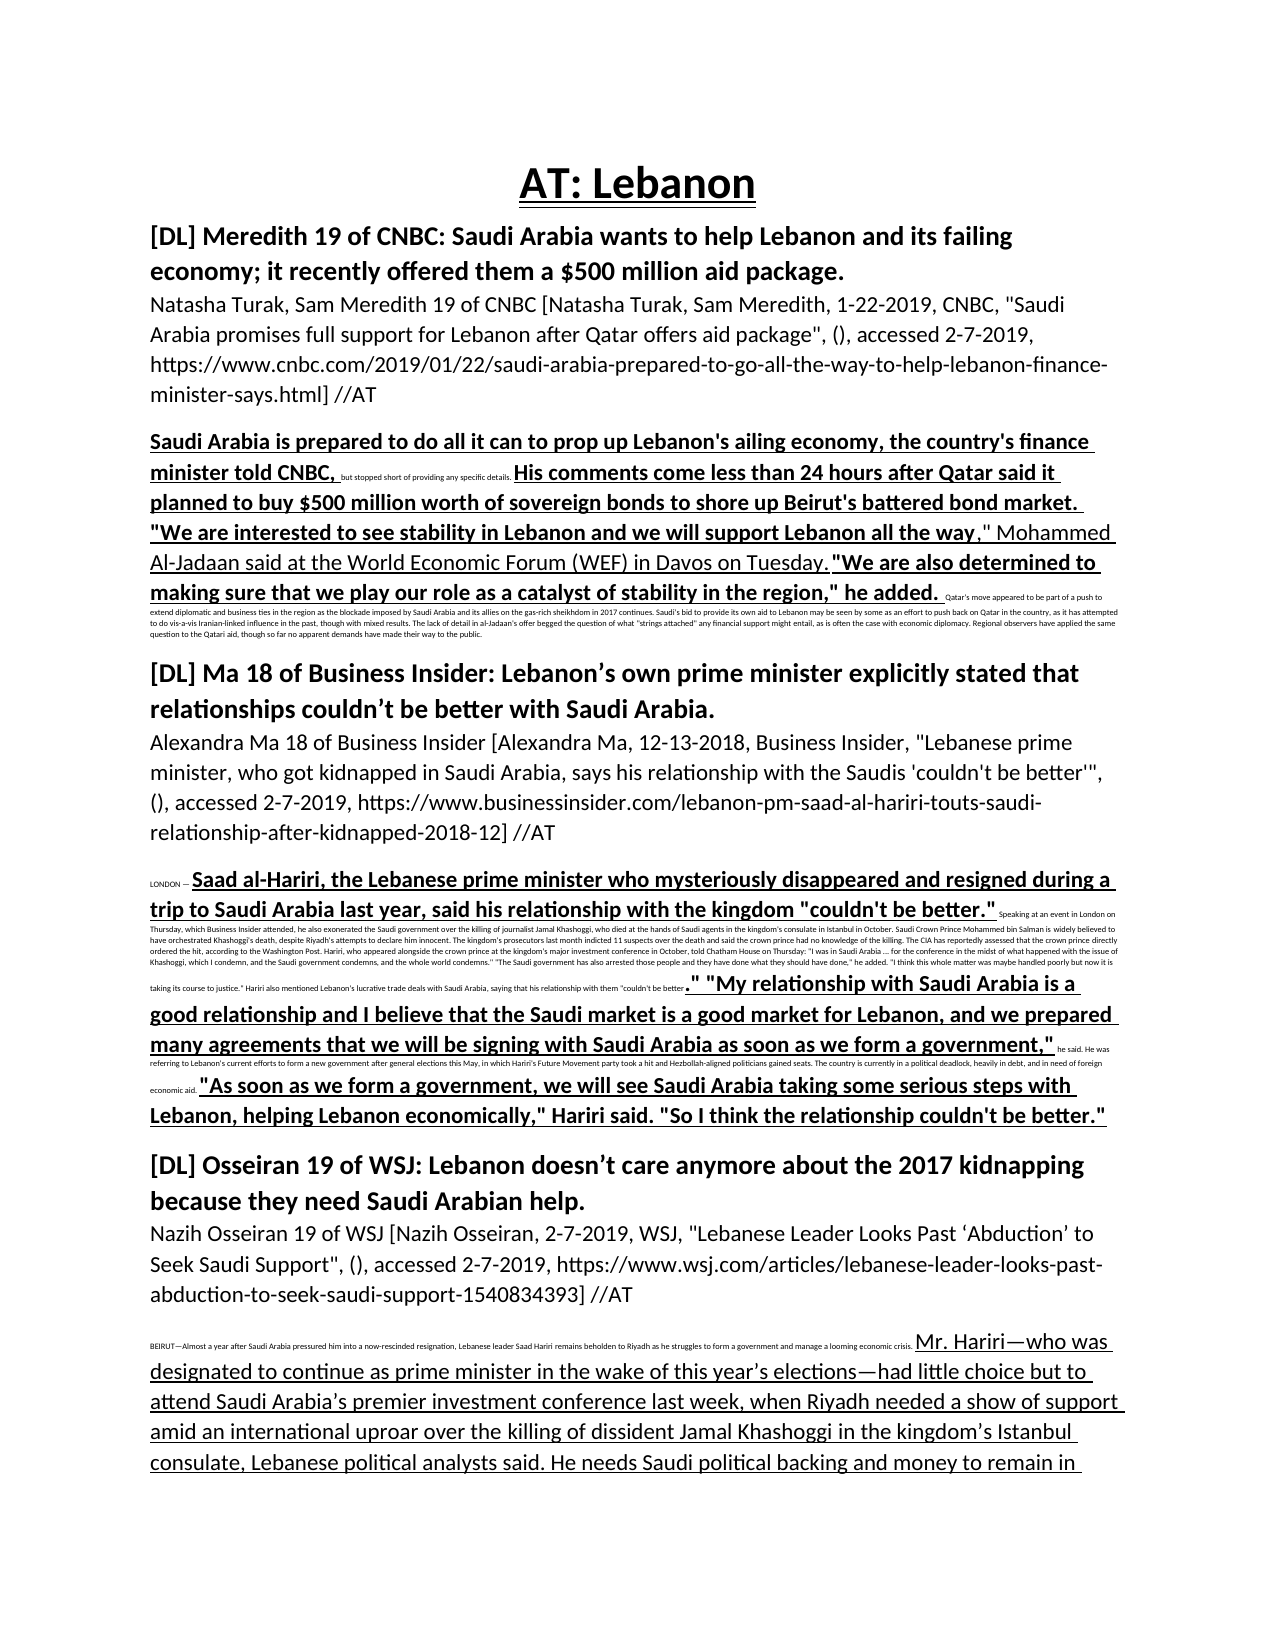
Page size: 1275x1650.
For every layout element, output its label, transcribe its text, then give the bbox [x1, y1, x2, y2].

subtitle [DL] Meredith 19 of CNBC: Saudi Arabia wants to help Lebanon and its failing economy; it recently offered them a $500 million aid package. [150, 219, 1125, 287]
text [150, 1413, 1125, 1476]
subtitle [DL] Osseiran 19 of WSJ: Lebanon doesn’t care anymore about the 2017 kidnapping because they need Saudi Arabian help. [150, 1148, 1125, 1217]
text Nazih Osseiran 19 of WSJ [Nazih Osseiran, 2-7-2019, WSJ, "Lebanese Leader Looks Past ‘Abduction’ to Seek Saudi Support", (), accessed 2-7-2019, https://www.wsj.com/articles/lebanese-leader-looks-past-abduction-to-seek-saudi-support-1540834393] //AT [150, 1219, 1125, 1308]
text Natasha Turak, Sam Meredith 19 of CNBC [Natasha Turak, Sam Meredith, 1-22-2019, CNBC, "Saudi Arabia promises full support for Lebanon after Qatar offers aid package", (), accessed 2-7-2019, https://www.cnbc.com/2019/01/22/saudi-arabia-prepared-to-go-all-the-way-to-help-lebanon-finance-minister-says.html] //AT [150, 290, 1125, 408]
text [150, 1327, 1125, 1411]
text Alexandra Ma 18 of Business Insider [Alexandra Ma, 12-13-2018, Business Insider, "Lebanese prime minister, who got kidnapped in Saudi Arabia, says his relationship with the Saudis 'couldn't be better'", (), accessed 2-7-2019, https://www.businessinsider.com/lebanon-pm-saad-al-hariri-touts-saudi-relationship-after-kidnapped-2018-12] //AT [150, 728, 1125, 847]
subtitle [DL] Ma 18 of Business Insider: Lebanon’s own prime minister explicitly stated that relationships couldn’t be better with Saudi Arabia. [150, 657, 1125, 725]
subtitle AT: Lebanon [150, 154, 1125, 210]
text LONDON — Saad al-Hariri, the Lebanese prime minister who mysteriously disappeared and resigned during a trip to Saudi Arabia last year, said his relationship with the kingdom "couldn't be better." Speaking at an event in London on Thursday, which Business Insider attended, he also exonerated the Saudi government over the killing of journalist Jamal Khashoggi, who died at the hands of Saudi agents in the kingdom's consulate in Istanbul in October. Saudi Crown Prince Mohammed bin Salman is widely believed to have orchestrated Khashoggi's death, despite Riyadh's attempts to declare him innocent. The kingdom's prosecutors last month indicted 11 suspects over the death and said the crown prince had no knowledge of the killing. The CIA has reportedly assessed that the crown prince directly ordered the hit, according to the Washington Post. Hariri, who appeared alongside the crown prince at the kingdom's major investment conference in October, told Chatham House on Thursday: "I was in Saudi Arabia ... for the conference in the midst of what happened with the issue of Khashoggi, which I condemn, and the Saudi government condemns, and the whole world condemns." "The Saudi government has also arrested those people and they have done what they should have done," he added. "I think this whole matter was maybe handled poorly but now it is taking its course to justice." Hariri also mentioned Lebanon's lucrative trade deals with Saudi Arabia, saying that his relationship with them "couldn't be better." "My relationship with Saudi Arabia is a good relationship and I believe that the Saudi market is a good market for Lebanon, and we prepared many agreements that we will be signing with Saudi Arabia as soon as we form a government," he said. He was referring to Lebanon's current efforts to form a new government after general elections this May, in which Hariri's Future Movement party took a hit and Hezbollah-aligned politicians gained seats. The country is currently in a political deadlock, heavily in debt, and in need of foreign economic aid. "As soon as we form a government, we will see Saudi Arabia taking some serious steps with Lebanon, helping Lebanon economically," Hariri said. "So I think the relationship couldn't be better." [150, 865, 1125, 1129]
text Saudi Arabia is prepared to do all it can to prop up Lebanon's ailing economy, the country's finance minister told CNBC, but stopped short of providing any specific details. His comments come less than 24 hours after Qatar said it planned to buy $500 million worth of sovereign bonds to shore up Beirut's battered bond market. "We are interested to see stability in Lebanon and we will support Lebanon all the way," Mohammed Al-Jadaan said at the World Economic Forum (WEF) in Davos on Tuesday. "We are also determined to making sure that we play our role as a catalyst of stability in the region," he added. Qatar's move appeared to be part of a push to extend diplomatic and business ties in the region as the blockade imposed by Saudi Arabia and its allies on the gas-rich sheikhdom in 2017 continues. Saudi's bid to provide its own aid to Lebanon may be seen by some as an effort to push back on Qatar in the country, as it has attempted to do vis-a-vis Iranian-linked influence in the past, though with mixed results. The lack of detail in al-Jadaan's offer begged the question of what "strings attached" any financial support might entail, as is often the case with economic diplomacy. Regional observers have applied the same question to the Qatari aid, though so far no apparent demands have made their way to the public. [150, 427, 1125, 639]
